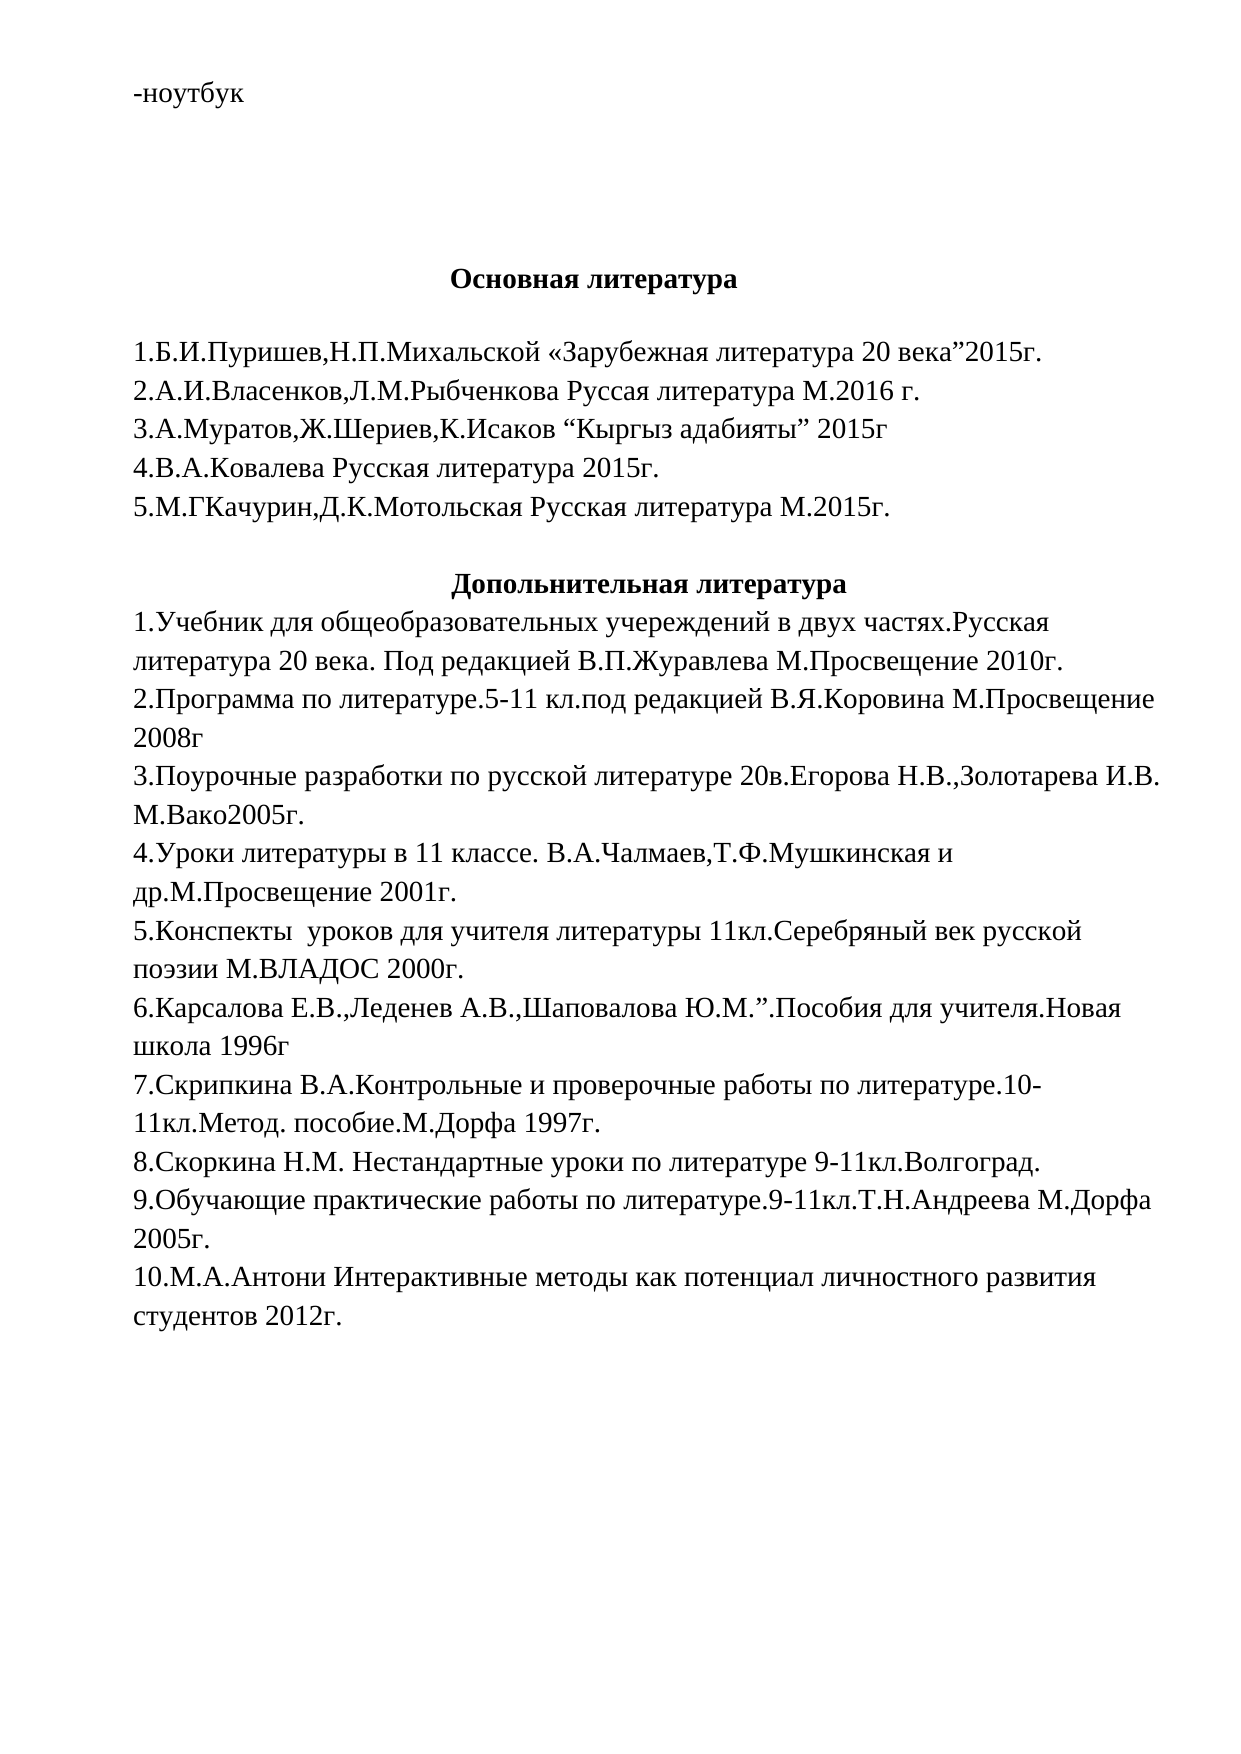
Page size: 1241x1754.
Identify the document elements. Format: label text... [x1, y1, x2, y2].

text 9.Обучающие практические работы по литературе.9-11кл.Т.Н.Андреева М.Дорфа 2005г. [133, 1182, 1165, 1254]
text 3.А.Муратов,Ж.Шериев,К.Исаков “Кыргыз адабияты” 2015г [133, 412, 1165, 445]
text 1.Б.И.Пуришев,Н.П.Михальской «Зарубежная литература 20 века”2015г. [133, 334, 1165, 368]
text -ноутбук [133, 75, 1165, 108]
text 3.Поурочные разработки по русской литературе 20в.Егорова Н.В.,Золотарева И.В. М.Вако2005г. [133, 758, 1165, 831]
text Основная литература [304, 261, 1165, 294]
text 2.А.И.Власенков,Л.М.Рыбченкова Руссая литература М.2016 г. [133, 373, 1165, 407]
text 7.Скрипкина В.А.Контрольные и проверочные работы по литературе.10-11кл.Метод. пособие.М.Дорфа 1997г. [133, 1067, 1165, 1139]
text 10.М.А.Антони Интерактивные методы как потенциал личностного развития студентов 2012г. [133, 1259, 1165, 1332]
text 5.М.ГКачурин,Д.К.Мотольская Русская литература М.2015г. [133, 489, 1165, 522]
text 1.Учебник для общеобразовательных учереждений в двух частях.Русская литература 20 века. Под редакцией В.П.Журавлева М.Просвещение 2010г. [133, 604, 1165, 676]
text 8.Скоркина Н.М. Нестандартные уроки по литературе 9-11кл.Волгоград. [133, 1144, 1165, 1177]
text 4.Уроки литературы в 11 классе. В.А.Чалмаев,Т.Ф.Мушкинская и др.М.Просвещение 2001г. [133, 836, 1165, 908]
text 6.Карсалова Е.В.,Леденев А.В.,Шаповалова Ю.М.”.Пособия для учителя.Новая школа 1996г [133, 990, 1165, 1062]
text 4.В.А.Ковалева Русская литература 2015г. [133, 450, 1165, 484]
text 2.Программа по литературе.5-11 кл.под редакцией В.Я.Коровина М.Просвещение 2008г [133, 681, 1165, 753]
text 5.Конспекты уроков для учителя литературы 11кл.Серебряный век русской поэзии М.ВЛАДОС 2000г. [133, 913, 1165, 985]
text Допольнительная литература [133, 566, 1165, 599]
